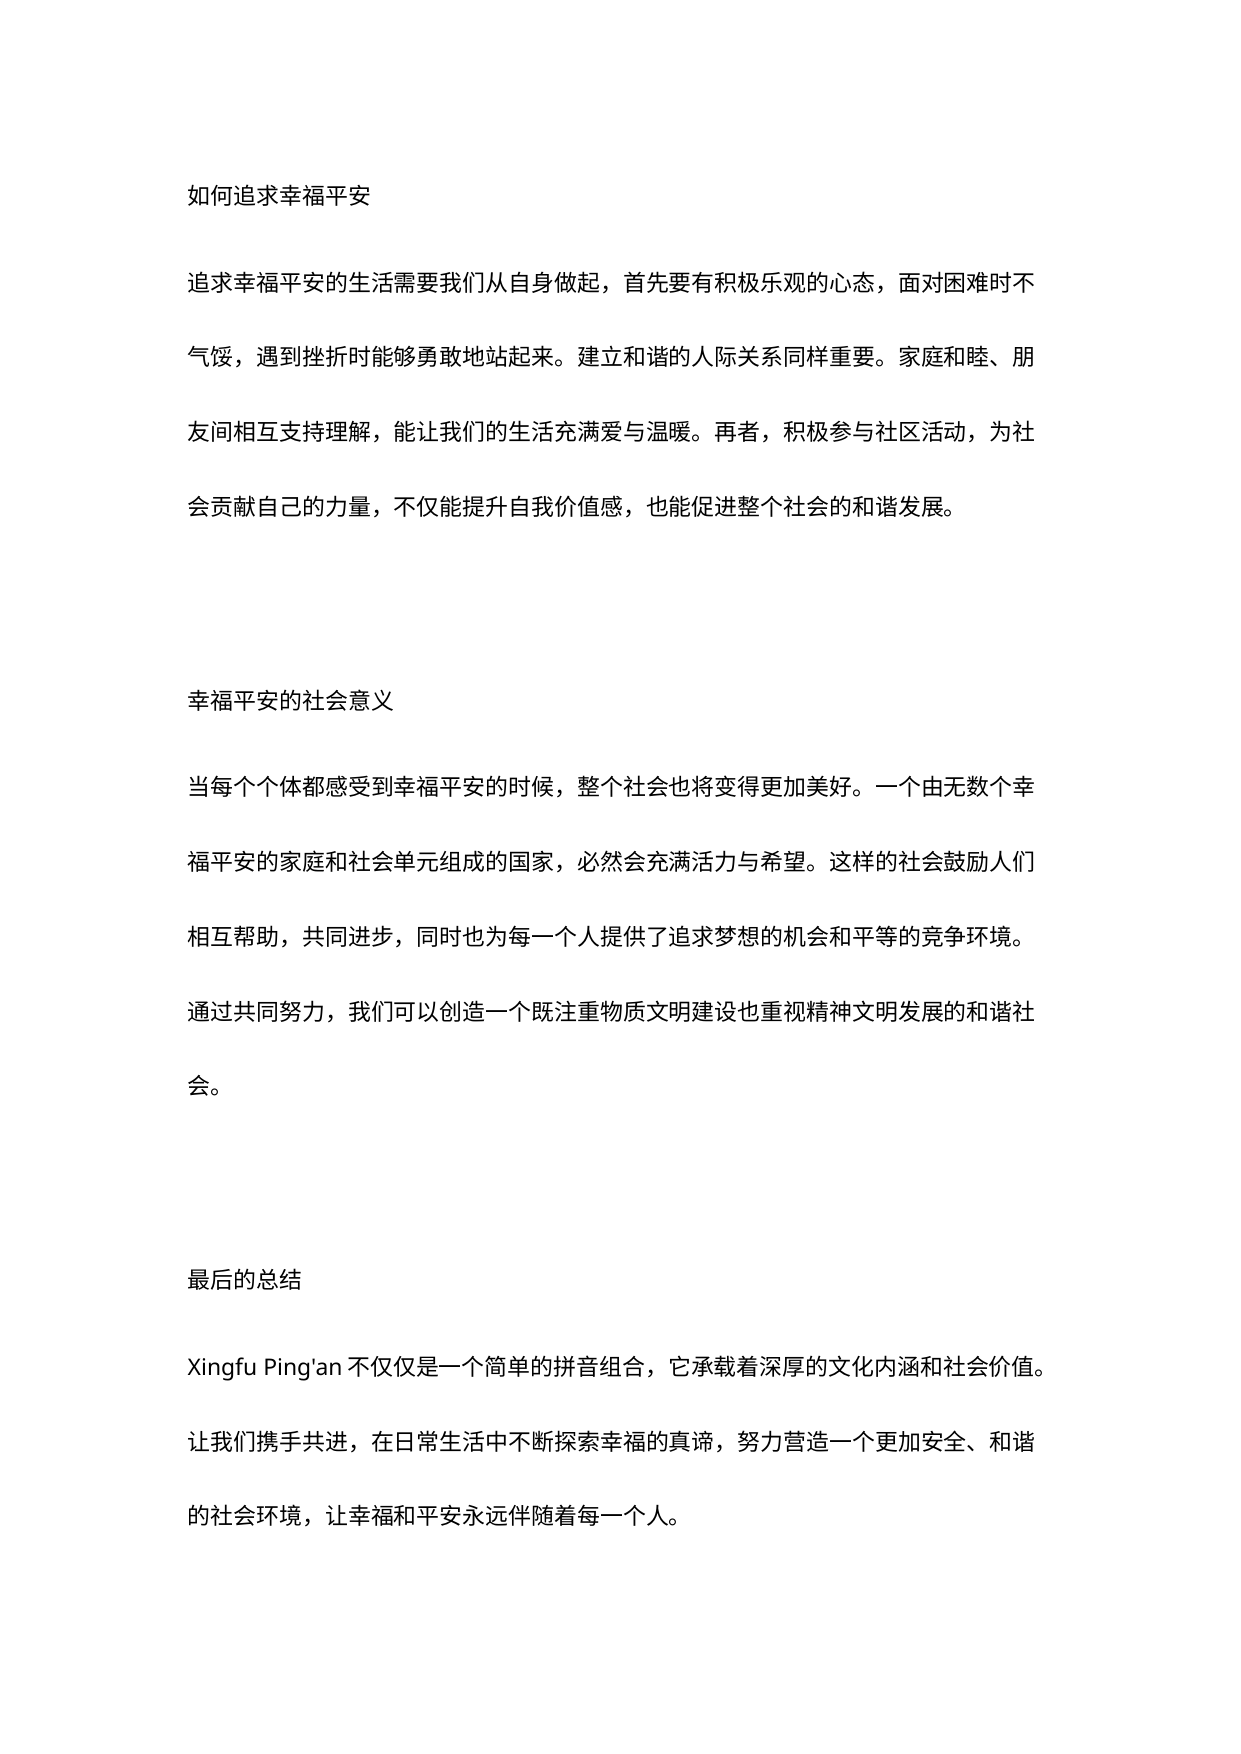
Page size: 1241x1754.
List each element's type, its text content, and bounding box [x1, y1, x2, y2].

text 幸福平安的社会意义 [187, 667, 1053, 732]
text 最后的总结 [187, 1246, 1053, 1311]
text Xingfu Ping'an不仅仅是一个简单的拼音组合，它承载着深厚的文化内涵和社会价值。让我们携手共进，在日常生活中不断探索幸福的真谛，努力营造一个更加安全、和谐的社会环境，让幸福和平安永远伴随着每一个人。 [187, 1333, 1053, 1547]
text 如何追求幸福平安 [187, 162, 1053, 227]
text 追求幸福平安的生活需要我们从自身做起，首先要有积极乐观的心态，面对困难时不气馁，遇到挫折时能够勇敢地站起来。建立和谐的人际关系同样重要。家庭和睦、朋友间相互支持理解，能让我们的生活充满爱与温暖。再者，积极参与社区活动，为社会贡献自己的力量，不仅能提升自我价值感，也能促进整个社会的和谐发展。 [187, 248, 1053, 538]
text 当每个个体都感受到幸福平安的时候，整个社会也将变得更加美好。一个由无数个幸福平安的家庭和社会单元组成的国家，必然会充满活力与希望。这样的社会鼓励人们相互帮助，共同进步，同时也为每一个人提供了追求梦想的机会和平等的竞争环境。通过共同努力，我们可以创造一个既注重物质文明建设也重视精神文明发展的和谐社会。 [187, 753, 1053, 1117]
